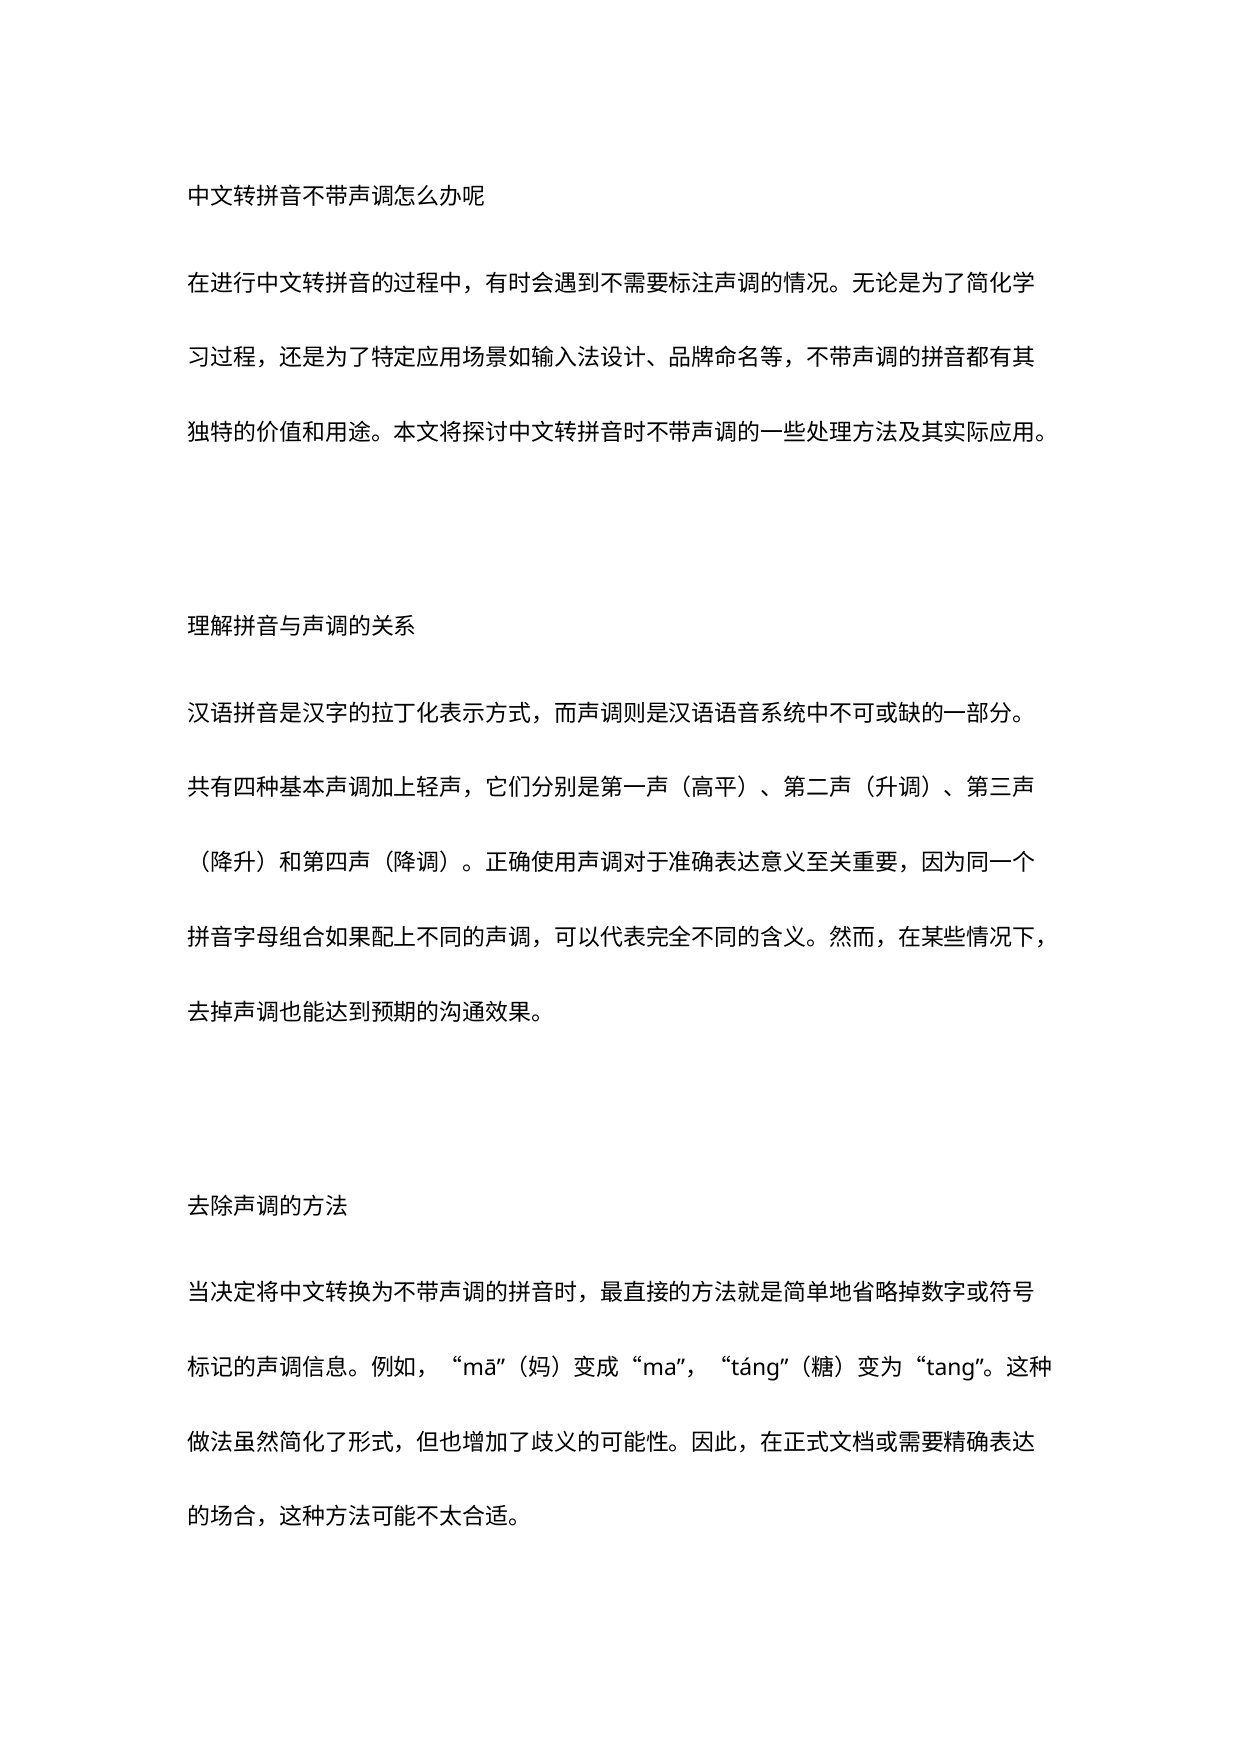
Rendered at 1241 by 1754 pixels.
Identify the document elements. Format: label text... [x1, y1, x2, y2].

text 中文转拼音不带声调怎么办呢 [187, 162, 1053, 227]
text 汉语拼音是汉字的拉丁化表示方式，而声调则是汉语语音系统中不可或缺的一部分。共有四种基本声调加上轻声，它们分别是第一声（高平）、第二声（升调）、第三声（降升）和第四声（降调）。正确使用声调对于准确表达意义至关重要，因为同一个拼音字母组合如果配上不同的声调，可以代表完全不同的含义。然而，在某些情况下，去掉声调也能达到预期的沟通效果。 [187, 679, 1053, 1042]
text 理解拼音与声调的关系 [187, 592, 1053, 657]
text 在进行中文转拼音的过程中，有时会遇到不需要标注声调的情况。无论是为了简化学习过程，还是为了特定应用场景如输入法设计、品牌命名等，不带声调的拼音都有其独特的价值和用途。本文将探讨中文转拼音时不带声调的一些处理方法及其实际应用。 [187, 248, 1053, 463]
text 去除声调的方法 [187, 1172, 1053, 1237]
text 当决定将中文转换为不带声调的拼音时，最直接的方法就是简单地省略掉数字或符号标记的声调信息。例如，“mā”（妈）变成“ma”，“táng”（糖）变为“tang”。这种做法虽然简化了形式，但也增加了歧义的可能性。因此，在正式文档或需要精确表达的场合，这种方法可能不太合适。 [187, 1258, 1053, 1547]
